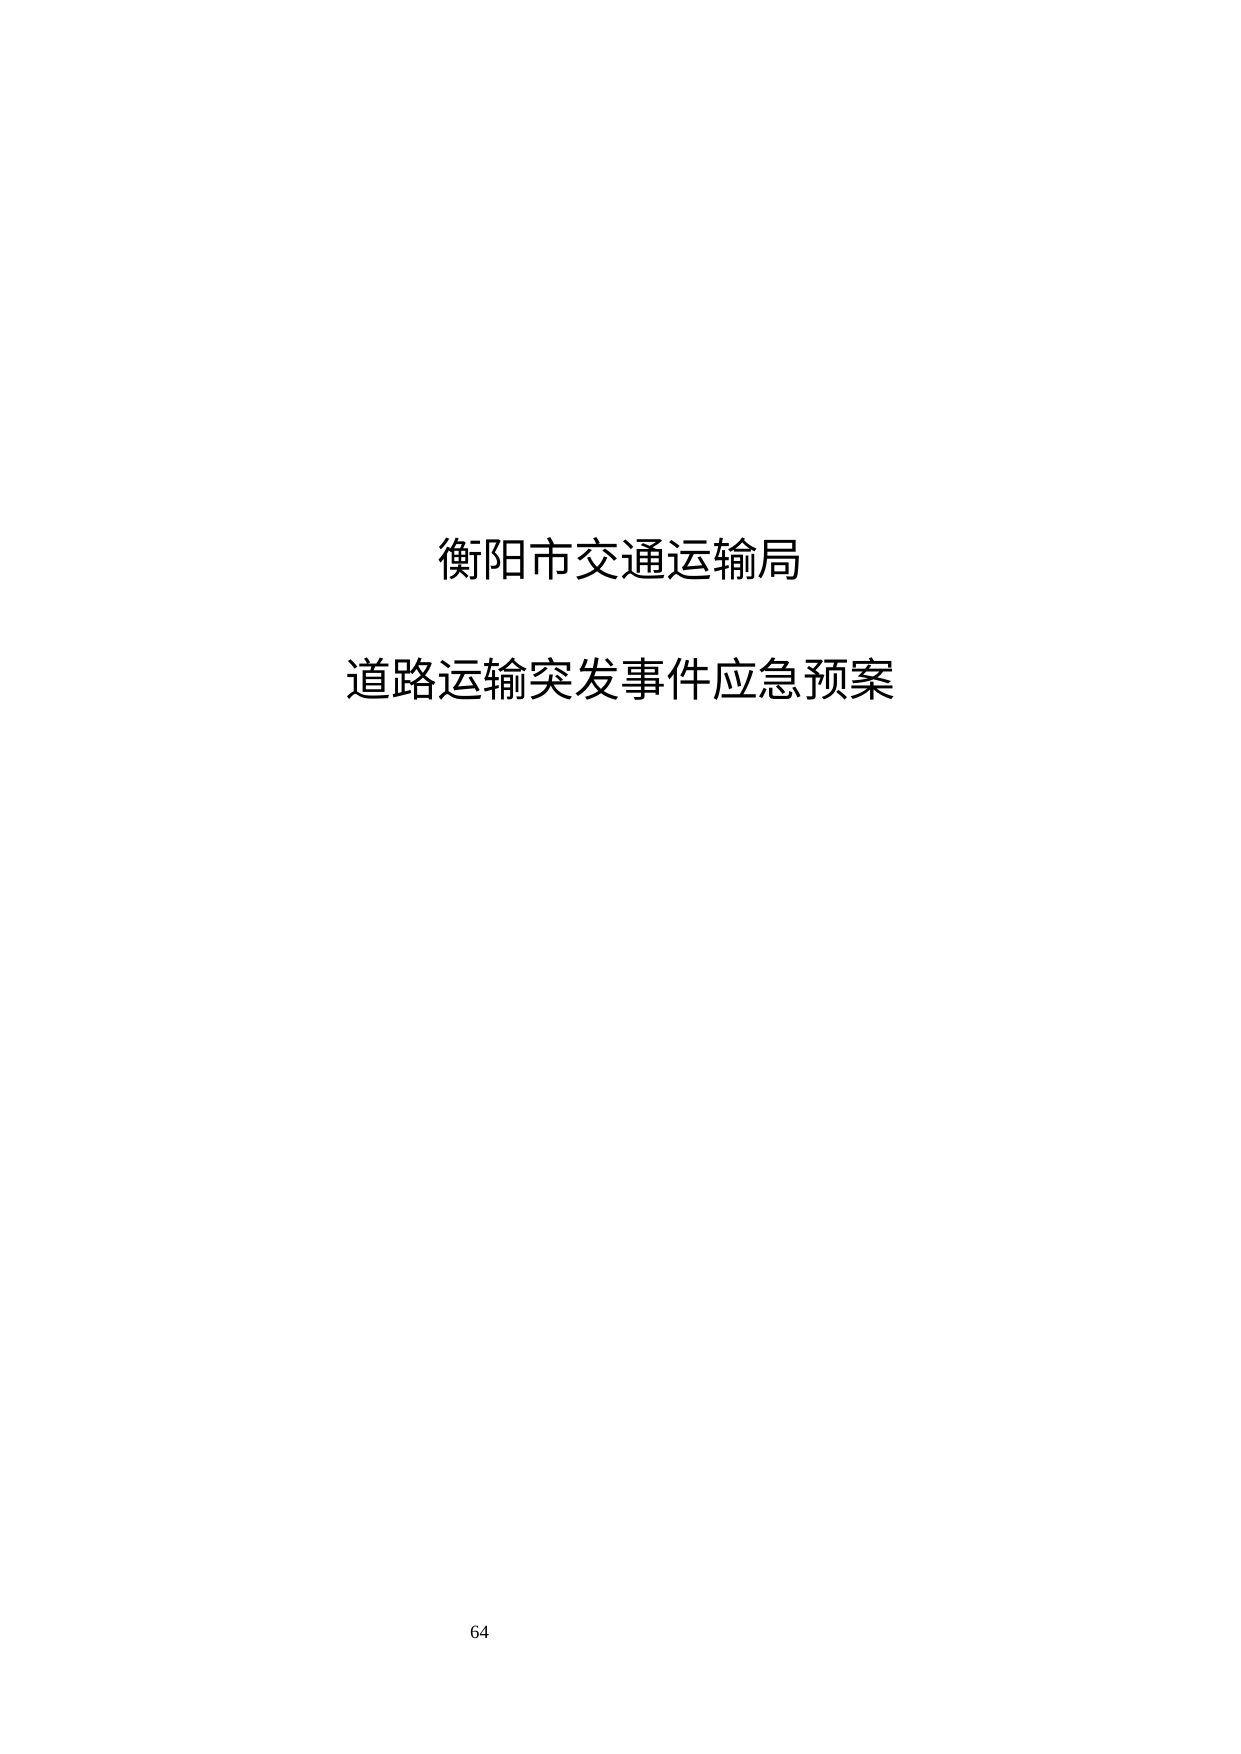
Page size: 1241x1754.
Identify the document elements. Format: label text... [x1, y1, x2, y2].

text 衡阳市交通运输局 [187, 508, 1053, 605]
text 道路运输突发事件应急预案 [187, 628, 1053, 726]
